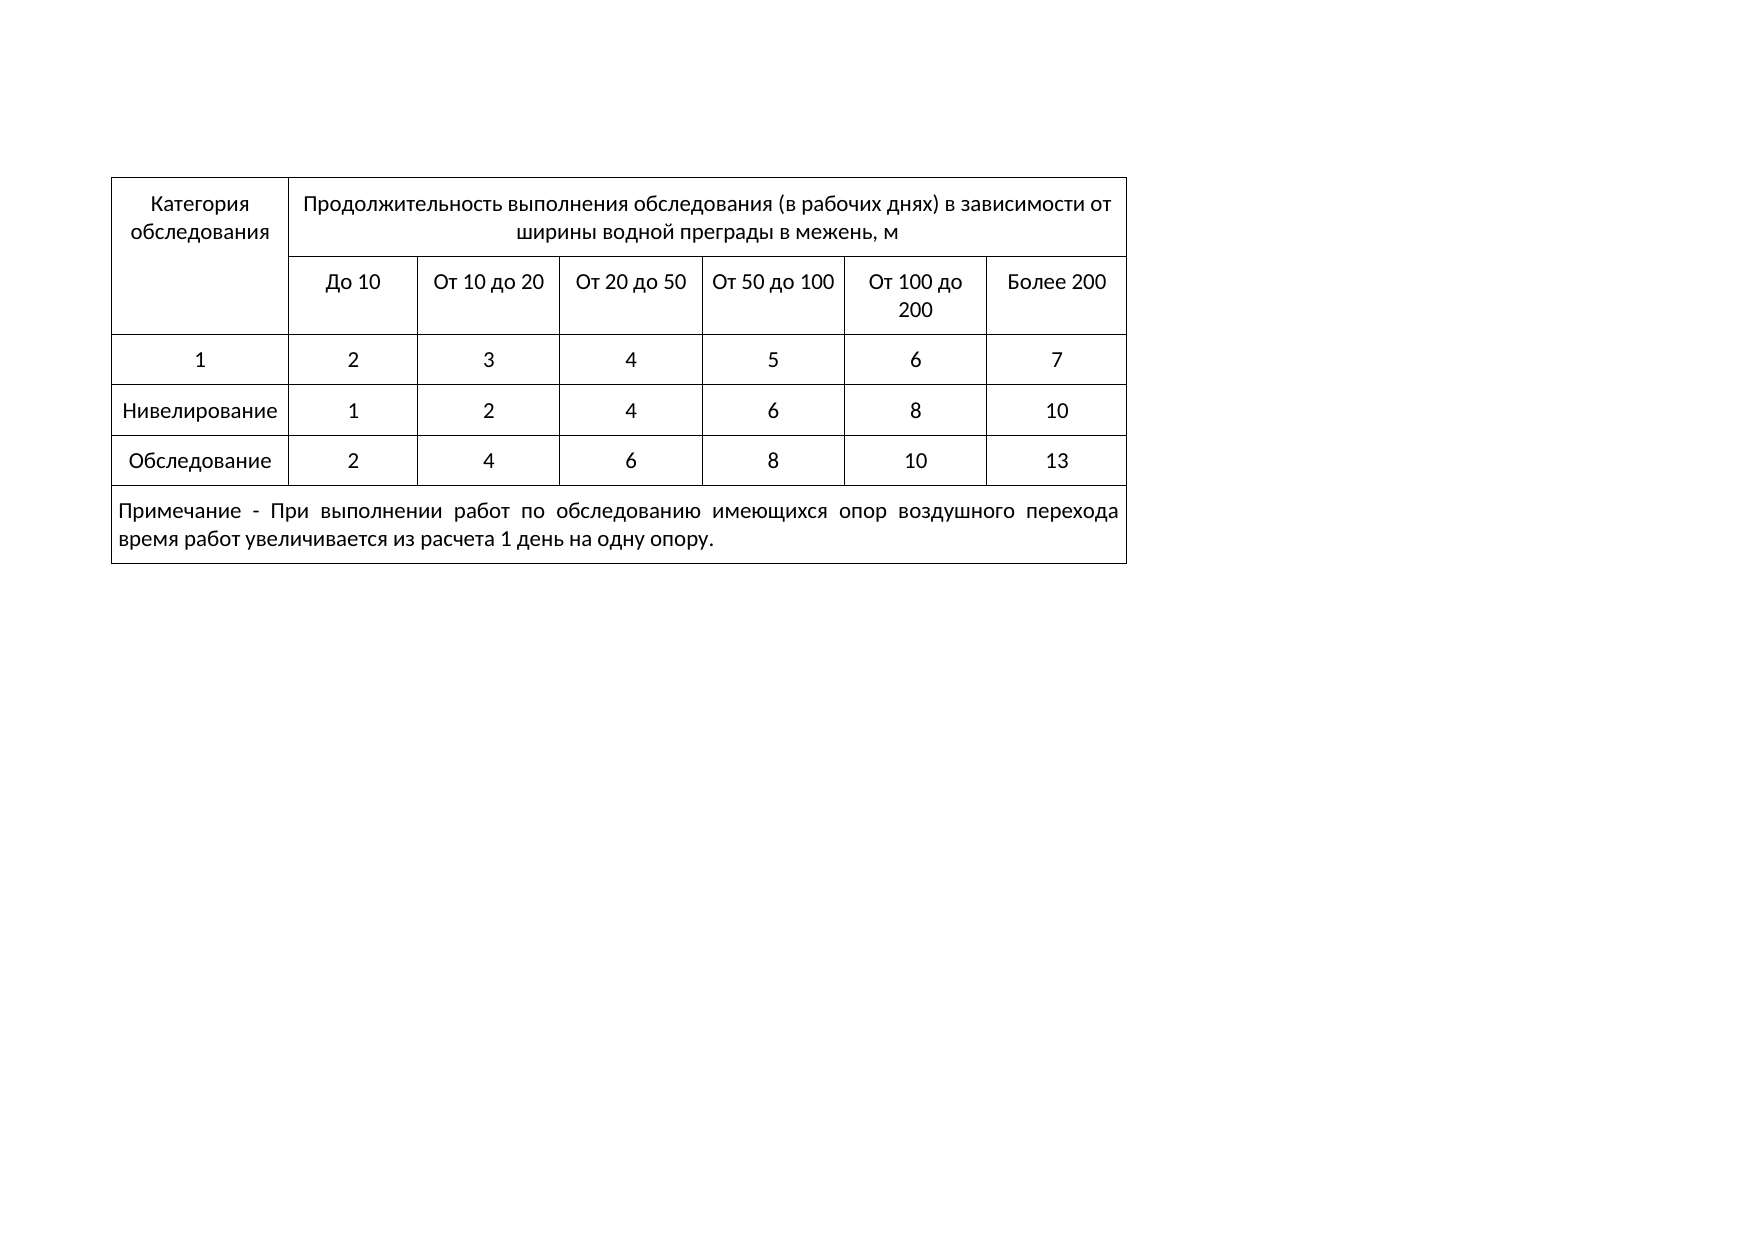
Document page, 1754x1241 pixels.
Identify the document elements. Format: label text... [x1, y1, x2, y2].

table_cell 2 [418, 385, 559, 434]
table_cell 2 [289, 335, 417, 384]
table_cell Более 200 [987, 257, 1126, 334]
table_cell 4 [418, 436, 559, 485]
table_cell 10 [987, 385, 1126, 434]
table_cell 3 [418, 335, 559, 384]
table_cell 4 [560, 385, 702, 434]
table_cell 6 [703, 385, 844, 434]
table_cell От 100 до 200 [845, 257, 986, 334]
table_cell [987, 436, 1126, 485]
table_cell 1 [112, 335, 288, 384]
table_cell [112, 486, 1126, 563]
table_cell От 20 до 50 [560, 257, 702, 334]
table_cell Обследование [112, 436, 288, 485]
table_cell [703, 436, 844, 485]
table_cell 6 [845, 335, 986, 384]
table_cell 1 [289, 385, 417, 434]
table_cell От 10 до 20 [418, 257, 559, 334]
table_cell От 50 до 100 [703, 257, 844, 334]
table_cell 8 [845, 385, 986, 434]
table_cell 7 [987, 335, 1126, 384]
table_cell До 10 [289, 257, 417, 334]
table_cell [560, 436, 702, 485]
table_cell 2 [289, 436, 417, 485]
table_header Продолжительность выполнения обследования (в рабочих днях) в зависимости от ширины водной преграды в межень, м [289, 178, 1126, 256]
table_cell 5 [703, 335, 844, 384]
table_header Категория обследования [112, 178, 288, 334]
table_cell Нивелирование [112, 385, 288, 434]
table_cell 4 [560, 335, 702, 384]
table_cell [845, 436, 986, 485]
